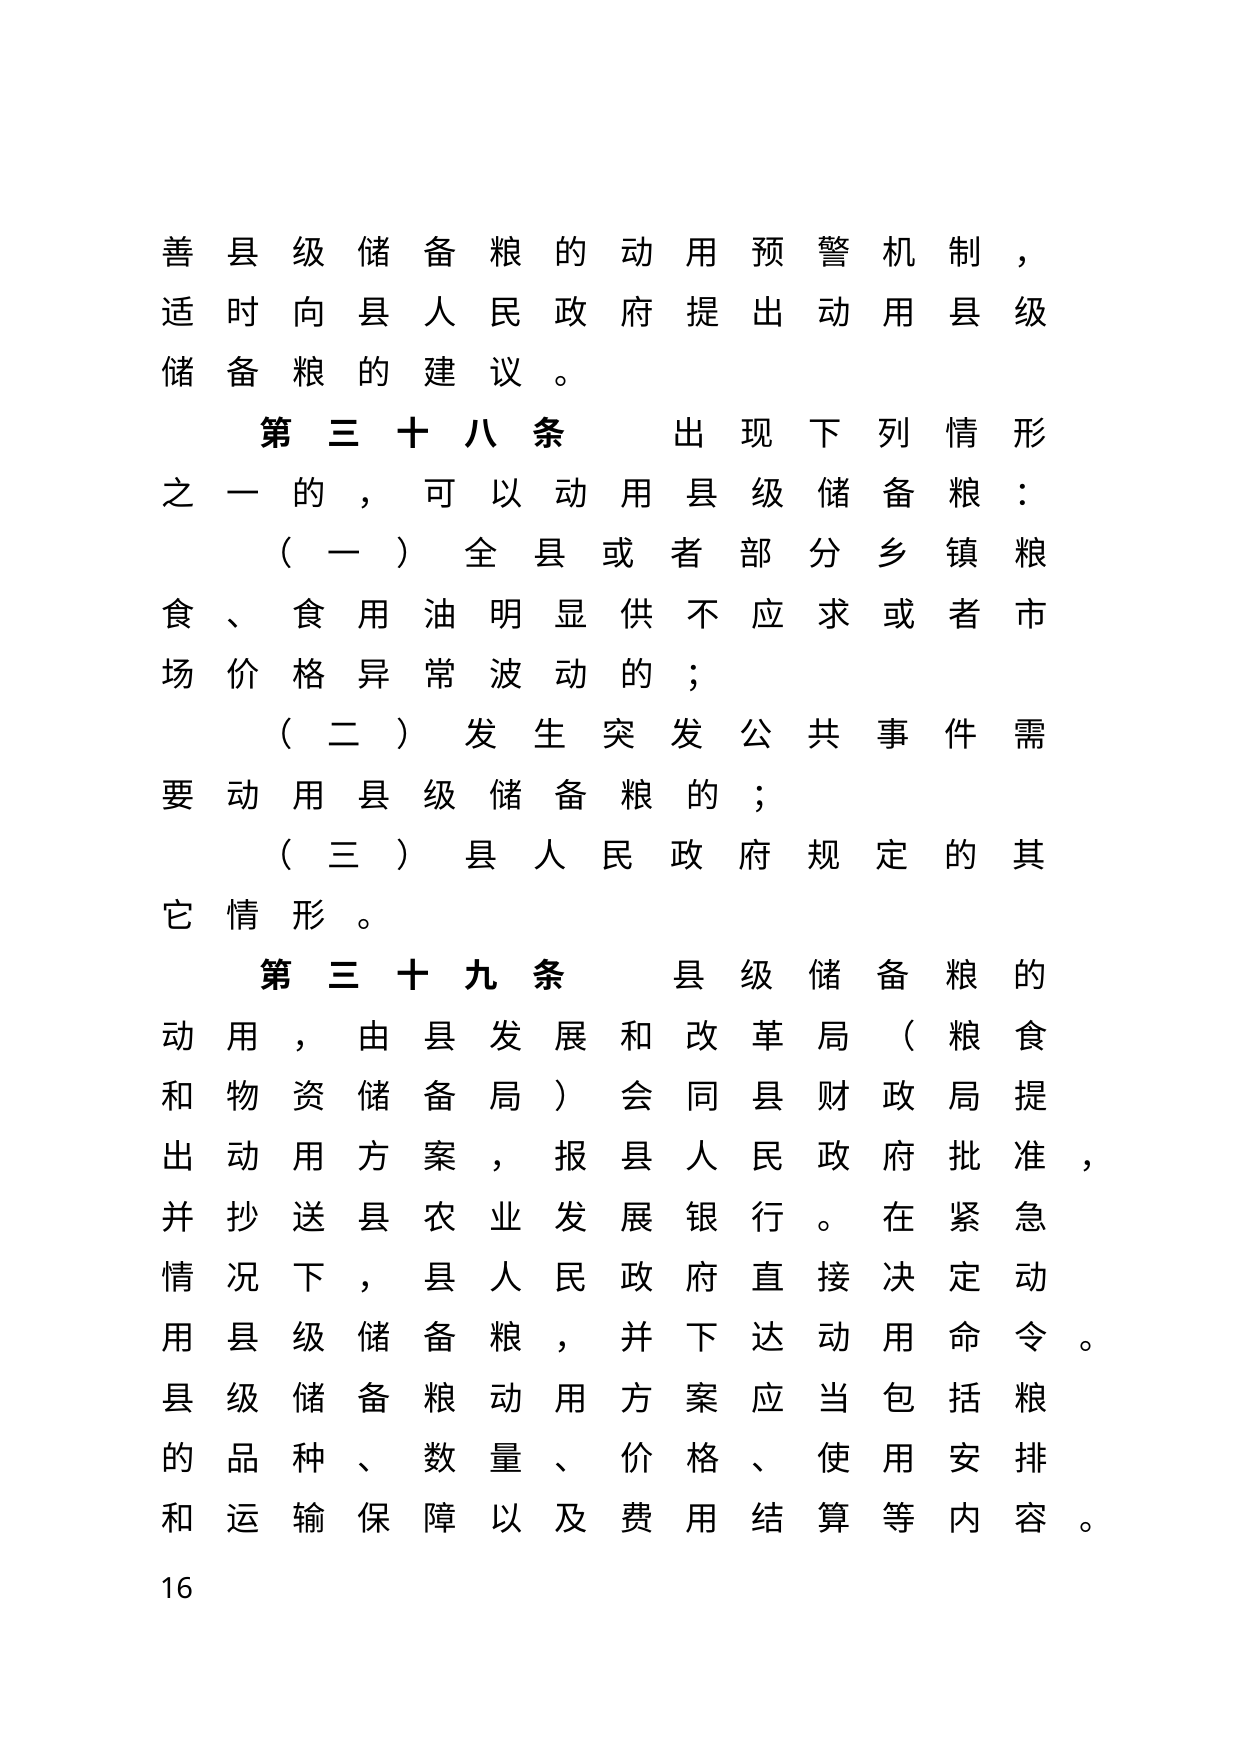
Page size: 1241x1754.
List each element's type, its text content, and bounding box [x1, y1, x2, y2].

text （二）发生突发公共事件需要动用县级储备粮的； [161, 702, 1079, 823]
text 第三十八条 出现下列情形之一的，可以动用县级储备粮： [161, 400, 1079, 521]
text 第三十九条 县级储备粮的动用，由县发展和改革局（粮食和物资储备局）会同县财政局提出动用方案，报县人民政府批准，并抄送县农业发展银行。在紧急情况下，县人民政府直接决定动用县级储备粮，并下达动用命令。县级储备粮动用方案应当包括粮的品种、数量、价格、使用安排和运输保障以及费用结算等内容。 [161, 943, 1079, 1546]
text （三）县人民政府规定的其它情形。 [161, 823, 1079, 943]
text （一）全县或者部分乡镇粮食、食用油明显供不应求或者市场价格异常波动的； [161, 521, 1079, 702]
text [161, 219, 1079, 400]
